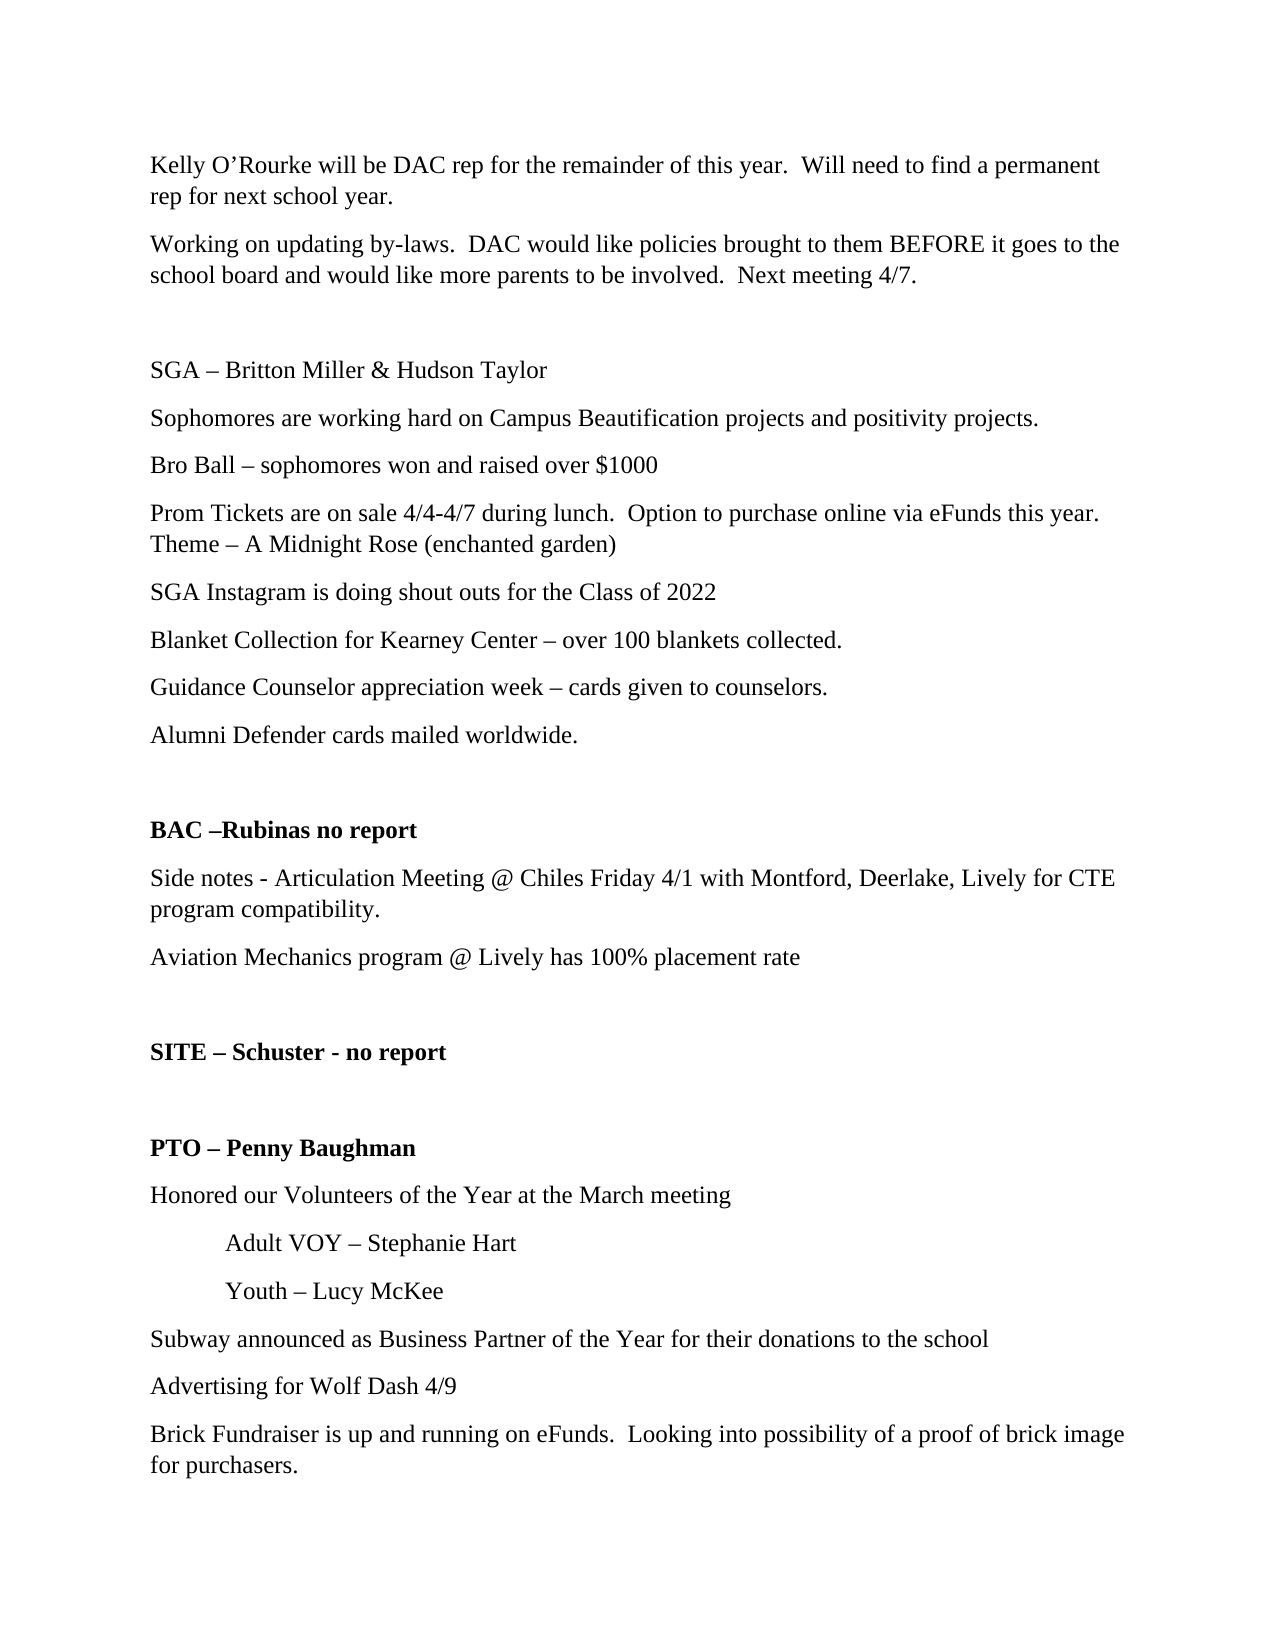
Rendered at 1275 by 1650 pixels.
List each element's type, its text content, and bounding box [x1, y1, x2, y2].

text Brick Fundraiser is up and running on eFunds. Looking into possibility of a proof of brick image for purchasers. [150, 1419, 1125, 1479]
text Side notes - Articulation Meeting @ Chiles Friday 4/1 with Montford, Deerlake, Lively for CTE program compatibility. [150, 863, 1125, 923]
text Bro Ball – sophomores won and raised over $1000 [150, 451, 1125, 479]
text Aviation Mechanics program @ Lively has 100% placement rate [150, 942, 1125, 971]
text Kelly O’Rourke will be DAC rep for the remainder of this year. Will need to find a permanent rep for next school year. [150, 150, 1125, 210]
text Youth – Lucy McKee [150, 1276, 1125, 1305]
text Alumni Defender cards mailed worldwide. [150, 720, 1125, 749]
text SGA Instagram is doing shout outs for the Class of 2022 [150, 577, 1125, 606]
text SITE – Schuster - no report [150, 1037, 1125, 1066]
text Working on updating by-laws. DAC would like policies brought to them BEFORE it goes to the school board and would like more parents to be involved. Next meeting 4/7. [150, 229, 1125, 288]
text Guidance Counselor appreciation week – cards given to counselors. [150, 672, 1125, 701]
text Subway announced as Business Partner of the Year for their donations to the school [150, 1324, 1125, 1352]
text Adult VOY – Stephanie Hart [150, 1228, 1125, 1257]
text PTO – Penny Baughman [150, 1133, 1125, 1162]
text Honored our Volunteers of the Year at the March meeting [150, 1181, 1125, 1209]
text Advertising for Wolf Dash 4/9 [150, 1371, 1125, 1400]
text Blanket Collection for Kearney Center – over 100 blankets collected. [150, 625, 1125, 653]
text SGA – Britton Miller & Hudson Taylor [150, 355, 1125, 384]
text BAC –Rubinas no report [150, 816, 1125, 844]
text Sophomores are working hard on Campus Beautification projects and positivity projects. [150, 403, 1125, 432]
text Prom Tickets are on sale 4/4-4/7 during lunch. Option to purchase online via eFunds this year. Theme – A Midnight Rose (enchanted garden) [150, 498, 1125, 558]
